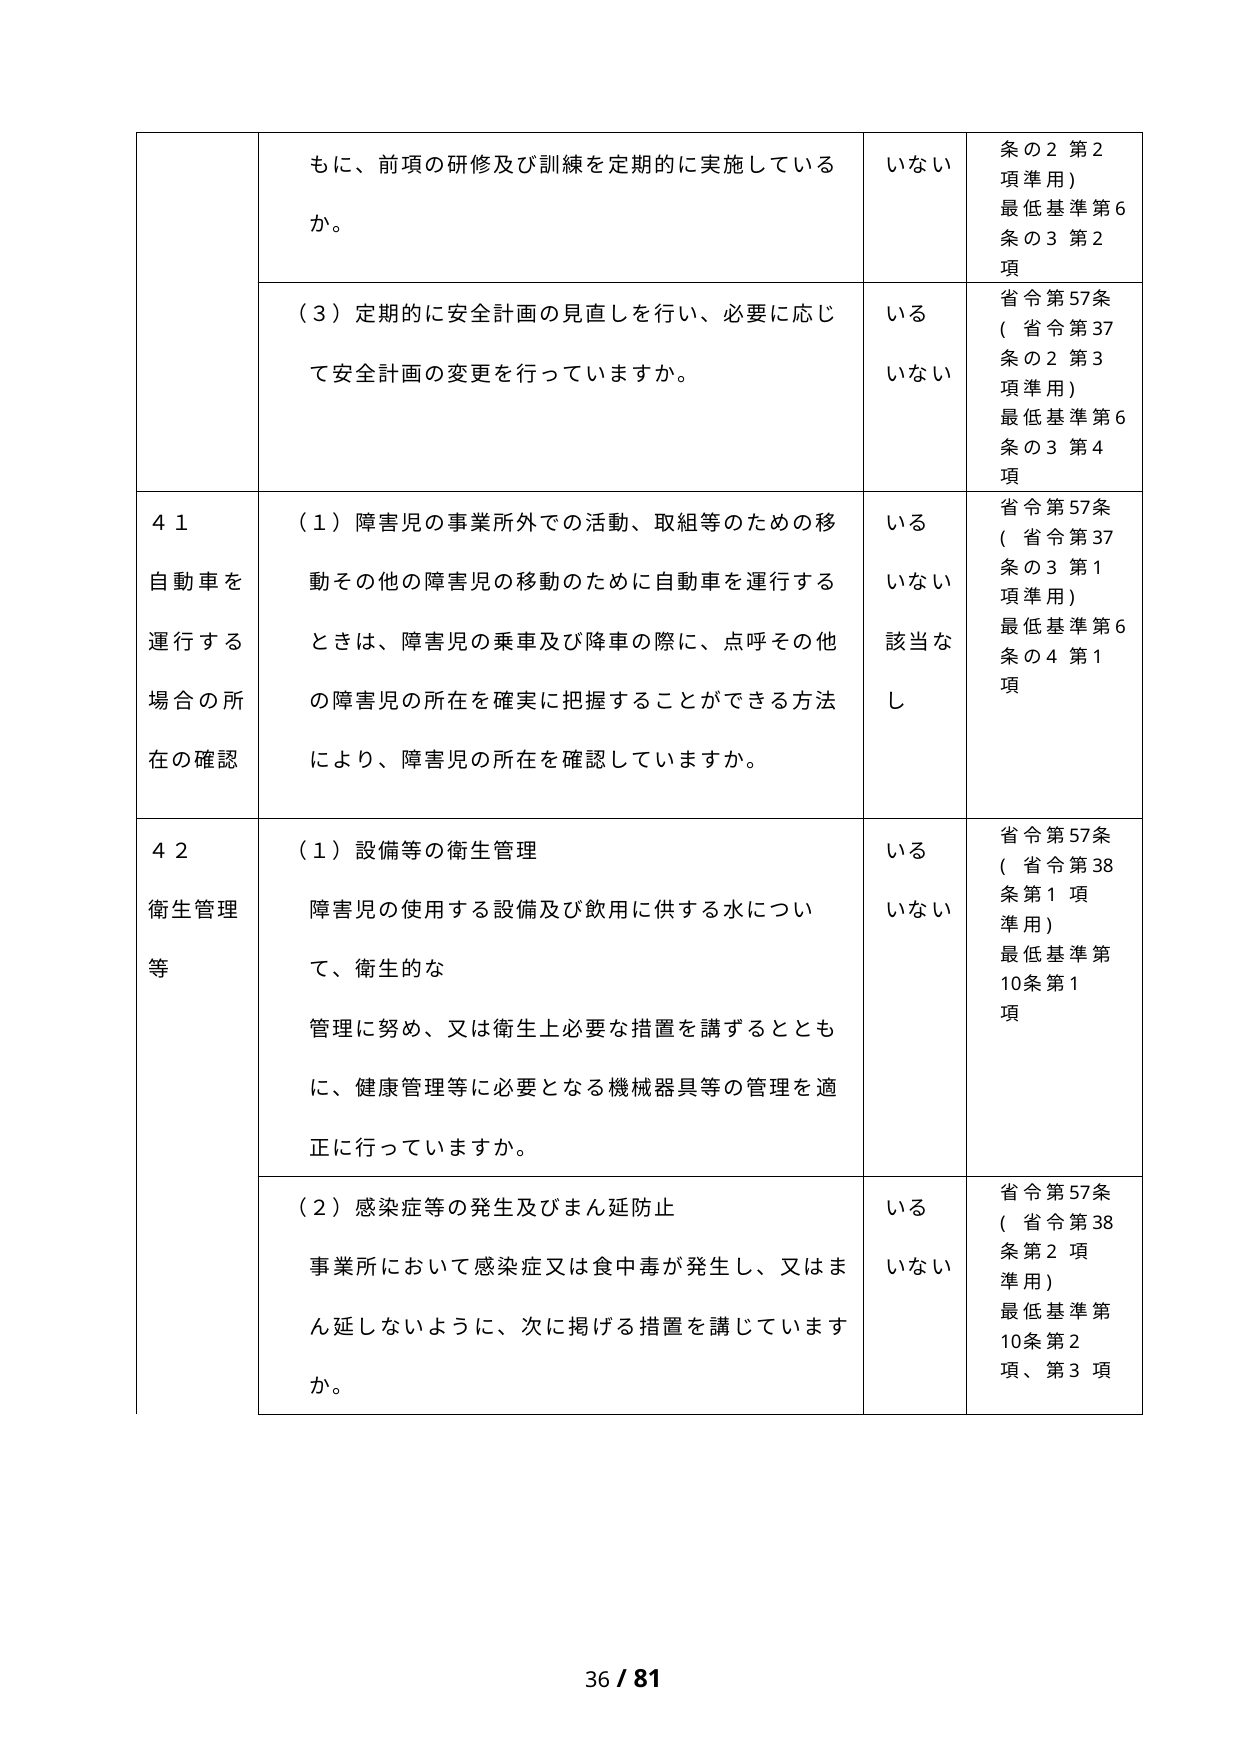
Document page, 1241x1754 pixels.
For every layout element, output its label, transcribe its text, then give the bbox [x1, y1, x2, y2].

table_cell （３）定期的に安全計画の見直しを行い、必要に応じて安全計画の変更を行っていますか。 [259, 283, 863, 491]
table_cell いる いない [864, 1177, 966, 1414]
table_cell （１）障害児の事業所外での活動、取組等のための移動その他の障害児の移動のために自動車を運行するときは、障害児の乗車及び降車の際に、点呼その他の障害児の所在を確実に把握することができる方法により、障害児の所在を確認していますか。 [259, 492, 863, 818]
table_cell 省令第57条 (省令第38条第1項 準用) 最低基準第10条第1 項 [967, 819, 1142, 1176]
table_cell （１）設備等の衛生管理 障害児の使用する設備及び飲用に供する水について、衛生的な 管理に努め、又は衛生上必要な措置を講ずるとともに、健康管理等に必要となる機械器具等の管理を適正に行っていますか。 [259, 819, 863, 1176]
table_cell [259, 1177, 863, 1414]
table_cell 省令第57条 (省令第37条の3第1項準用) 最低基準第6条の4第1項 [967, 492, 1142, 818]
table_cell 省令第57条 (省令第37条の2第3項準用) 最低基準第6条の3第4項 [967, 283, 1142, 491]
table_cell いる いない [864, 819, 966, 1176]
table_cell いる いない 該当なし [864, 492, 966, 818]
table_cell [259, 133, 863, 282]
table_cell ４２ 衛生管理等 [137, 819, 258, 1414]
table_cell ４１ 自動車を運行する場合の所在の確認 [137, 492, 258, 818]
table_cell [967, 133, 1142, 282]
table_cell いる いない [864, 283, 966, 491]
table_cell いる いない [864, 133, 966, 282]
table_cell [967, 1177, 1142, 1414]
